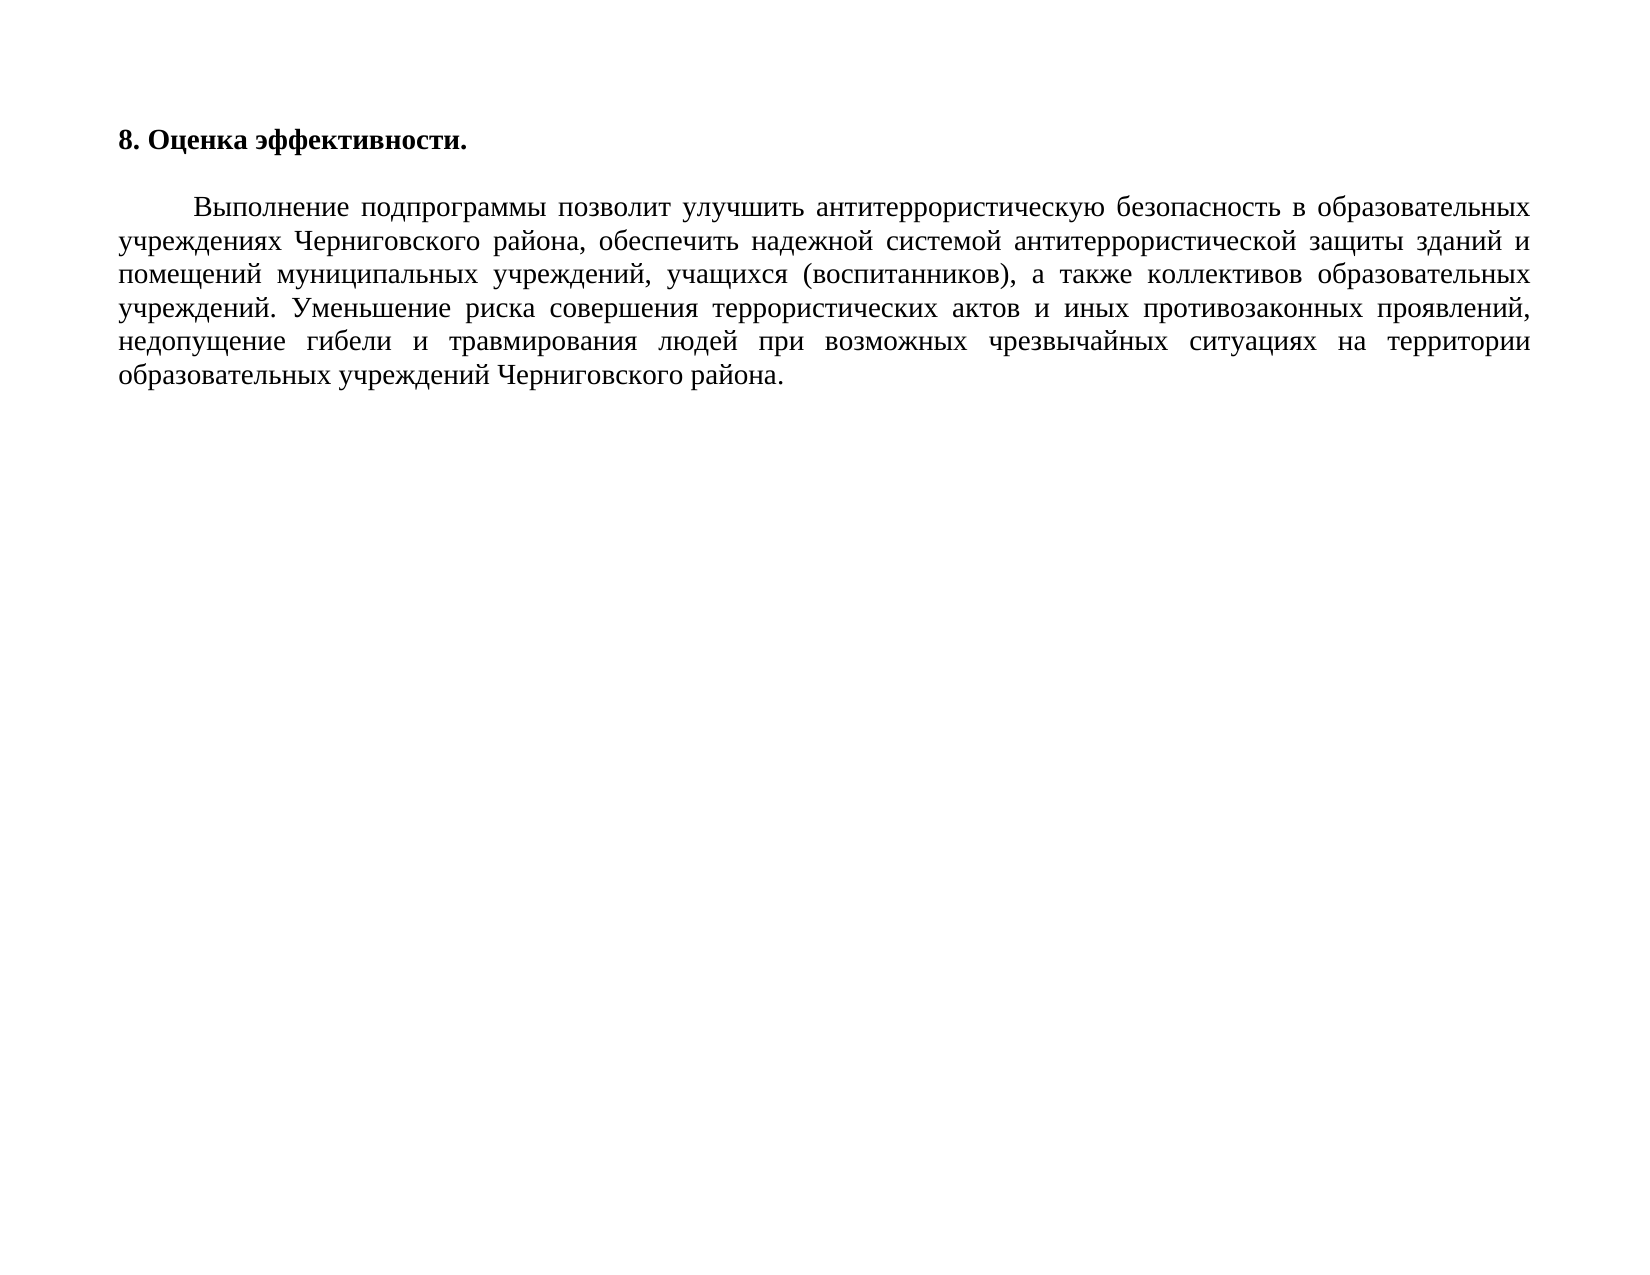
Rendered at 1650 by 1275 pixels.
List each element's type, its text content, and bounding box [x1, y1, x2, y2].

text Выполнение подпрограммы позволит улучшить антитеррористическую безопасность в образовательных учреждениях Черниговского района, обеспечить надежной системой антитеррористической защиты зданий и помещений муниципальных учреждений, учащихся (воспитанников), а также коллективов образовательных учреждений. Уменьшение риска совершения террористических актов и иных противозаконных проявлений, недопущение гибели и травмирования людей при возможных чрезвычайных ситуациях на территории образовательных учреждений Черниговского района. [118, 189, 1532, 390]
text 8. Оценка эффективности. [118, 122, 1532, 156]
